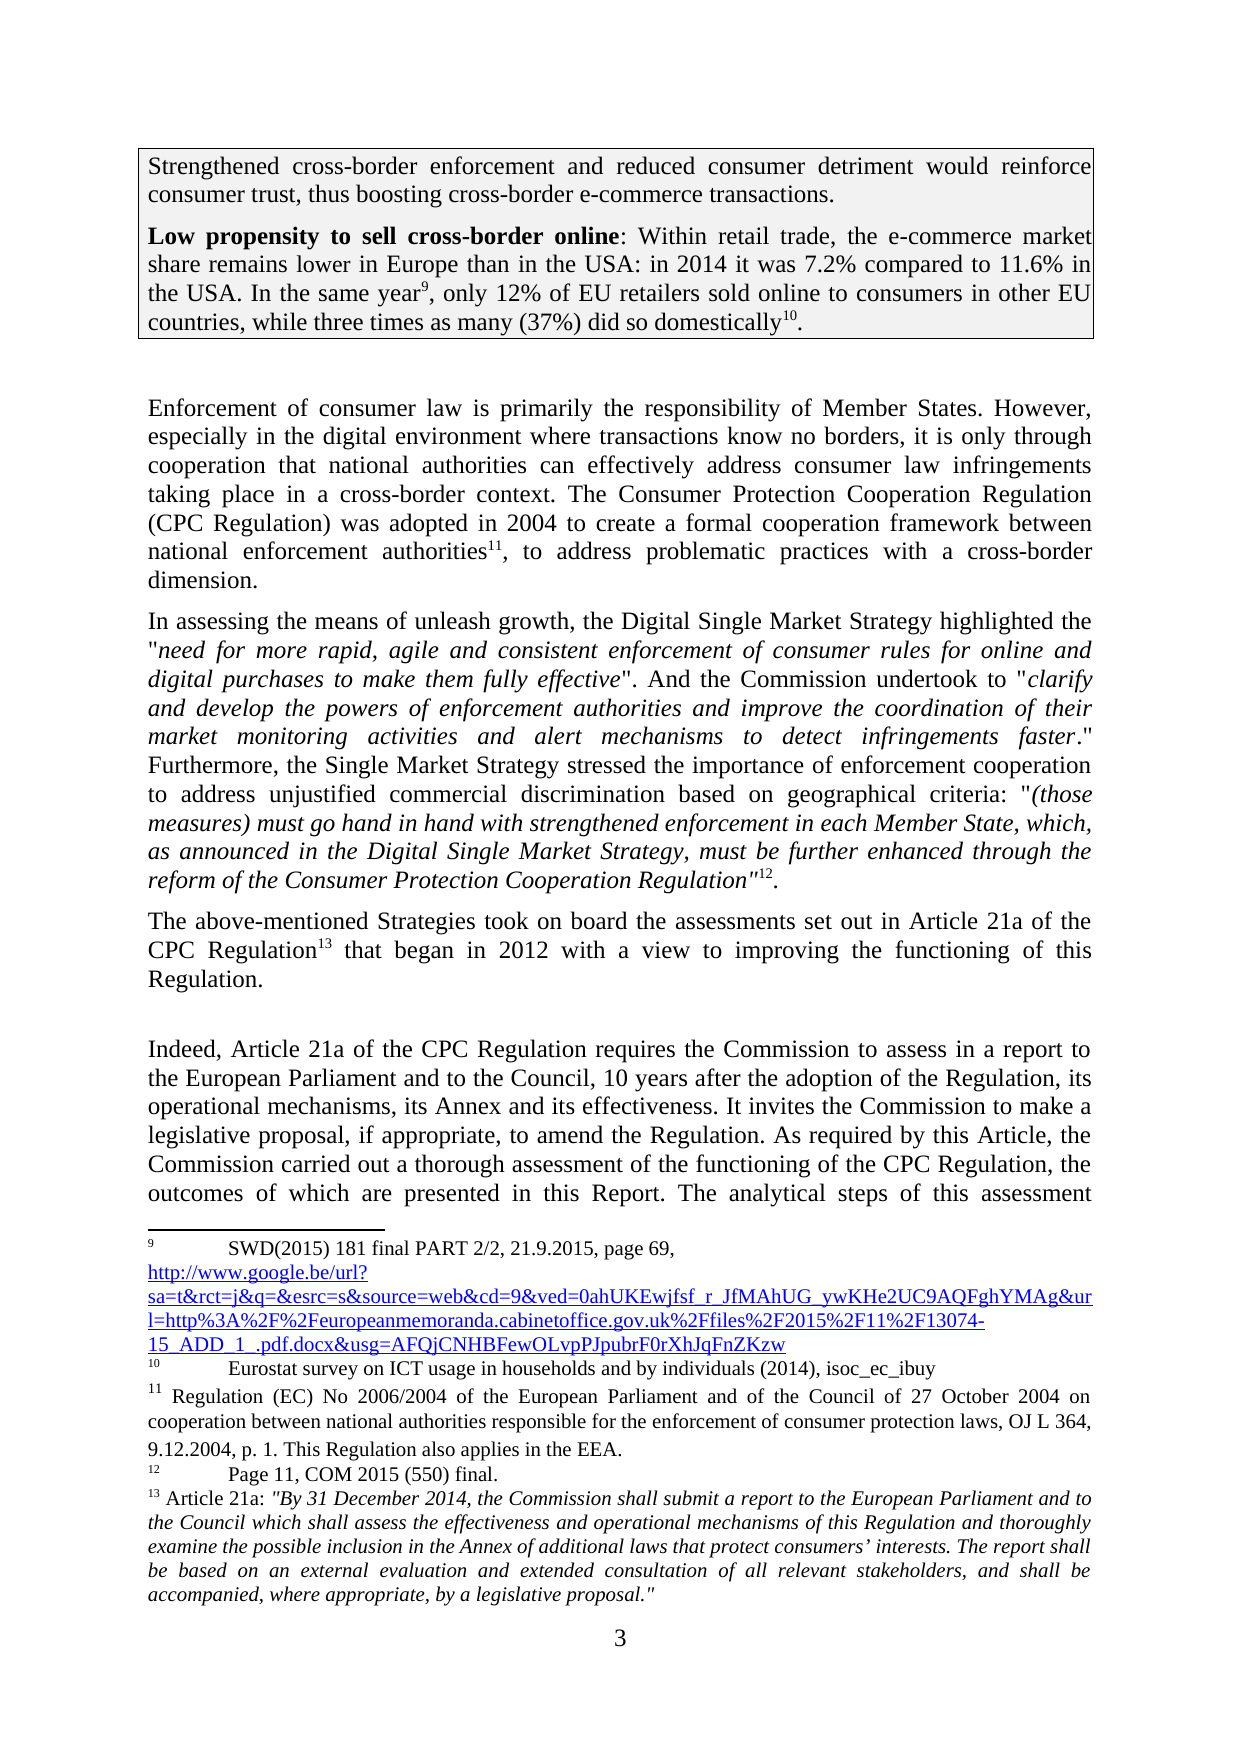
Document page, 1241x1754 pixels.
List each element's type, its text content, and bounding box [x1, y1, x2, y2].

text The above-mentioned Strategies took on board the assessments set out in Article 21a of the CPC Regulation that began in 2012 with a view to improving the functioning of this Regulation. [148, 906, 1093, 993]
text Consumer trust in cross-border transactions: According to a 2014 Eurostat survey, only 15% of consumers reported having bought online from other EU countries, while 44% did so domestically. According to the 2015 edition of the Consumer Scoreboard, while 61% of EU consumers feel confident about purchasing via the Internet from a retailer located in their own country, only 38% feel confident about doing so from a trader located in another EU country. Strengthened cross-border enforcement and reduced consumer detriment would reinforce consumer trust, thus boosting cross-border e-commerce transactions. [139, 149, 1093, 208]
text Low propensity to sell cross-border online: Within retail trade, the e-commerce market share remains lower in Europe than in the USA: in 2014 it was 7.2% compared to 11.6% in the USA. In the same year, only 12% of EU retailers sold online to consumers in other EU countries, while three times as many (37%) did so domestically. [139, 218, 1093, 338]
text Indeed, Article 21a of the CPC Regulation requires the Commission to assess in a report to the European Parliament and to the Council, 10 years after the adoption of the Regulation, its operational mechanisms, its Annex and its effectiveness. It invites the Commission to make a legislative proposal, if appropriate, to amend the Regulation. As required by this Article, the Commission carried out a thorough assessment of the functioning of the CPC Regulation, the outcomes of which are presented in this Report. The analytical steps of this assessment included an external evaluation (2012), a public consultation (2013-2014), a Consumer Summit dedicated to enforcement held in 2013, two biennial reports in 2009 and 2012, the 2014 Commission Report on the functioning of the CPC Regulation. Since the assessment pointed out the need to improve and modernise the CPC Regulation a detailed impact assessment of various possible options was performed in 2015 to assess the need for a legislative proposal to amend the CPC Regulation. [148, 1034, 1093, 1206]
text In assessing the means of unleash growth, the Digital Single Market Strategy highlighted the "need for more rapid, agile and consistent enforcement of consumer rules for online and digital purchases to make them fully effective". And the Commission undertook to "clarify and develop the powers of enforcement authorities and improve the coordination of their market monitoring activities and alert mechanisms to detect infringements faster." Furthermore, the Single Market Strategy stressed the importance of enforcement cooperation to address unjustified commercial discrimination based on geographical criteria: "(those measures) must go hand in hand with strengthened enforcement in each Member State, which, as announced in the Digital Single Market Strategy, must be further enhanced through the reform of the Consumer Protection Cooperation Regulation". [148, 606, 1093, 894]
text Enforcement of consumer law is primarily the responsibility of Member States. However, especially in the digital environment where transactions know no borders, it is only through cooperation that national authorities can effectively address consumer law infringements taking place in a cross-border context. The Consumer Protection Cooperation Regulation (CPC Regulation) was adopted in 2004 to create a formal cooperation framework between national enforcement authorities, to address problematic practices with a cross-border dimension. [148, 393, 1093, 594]
